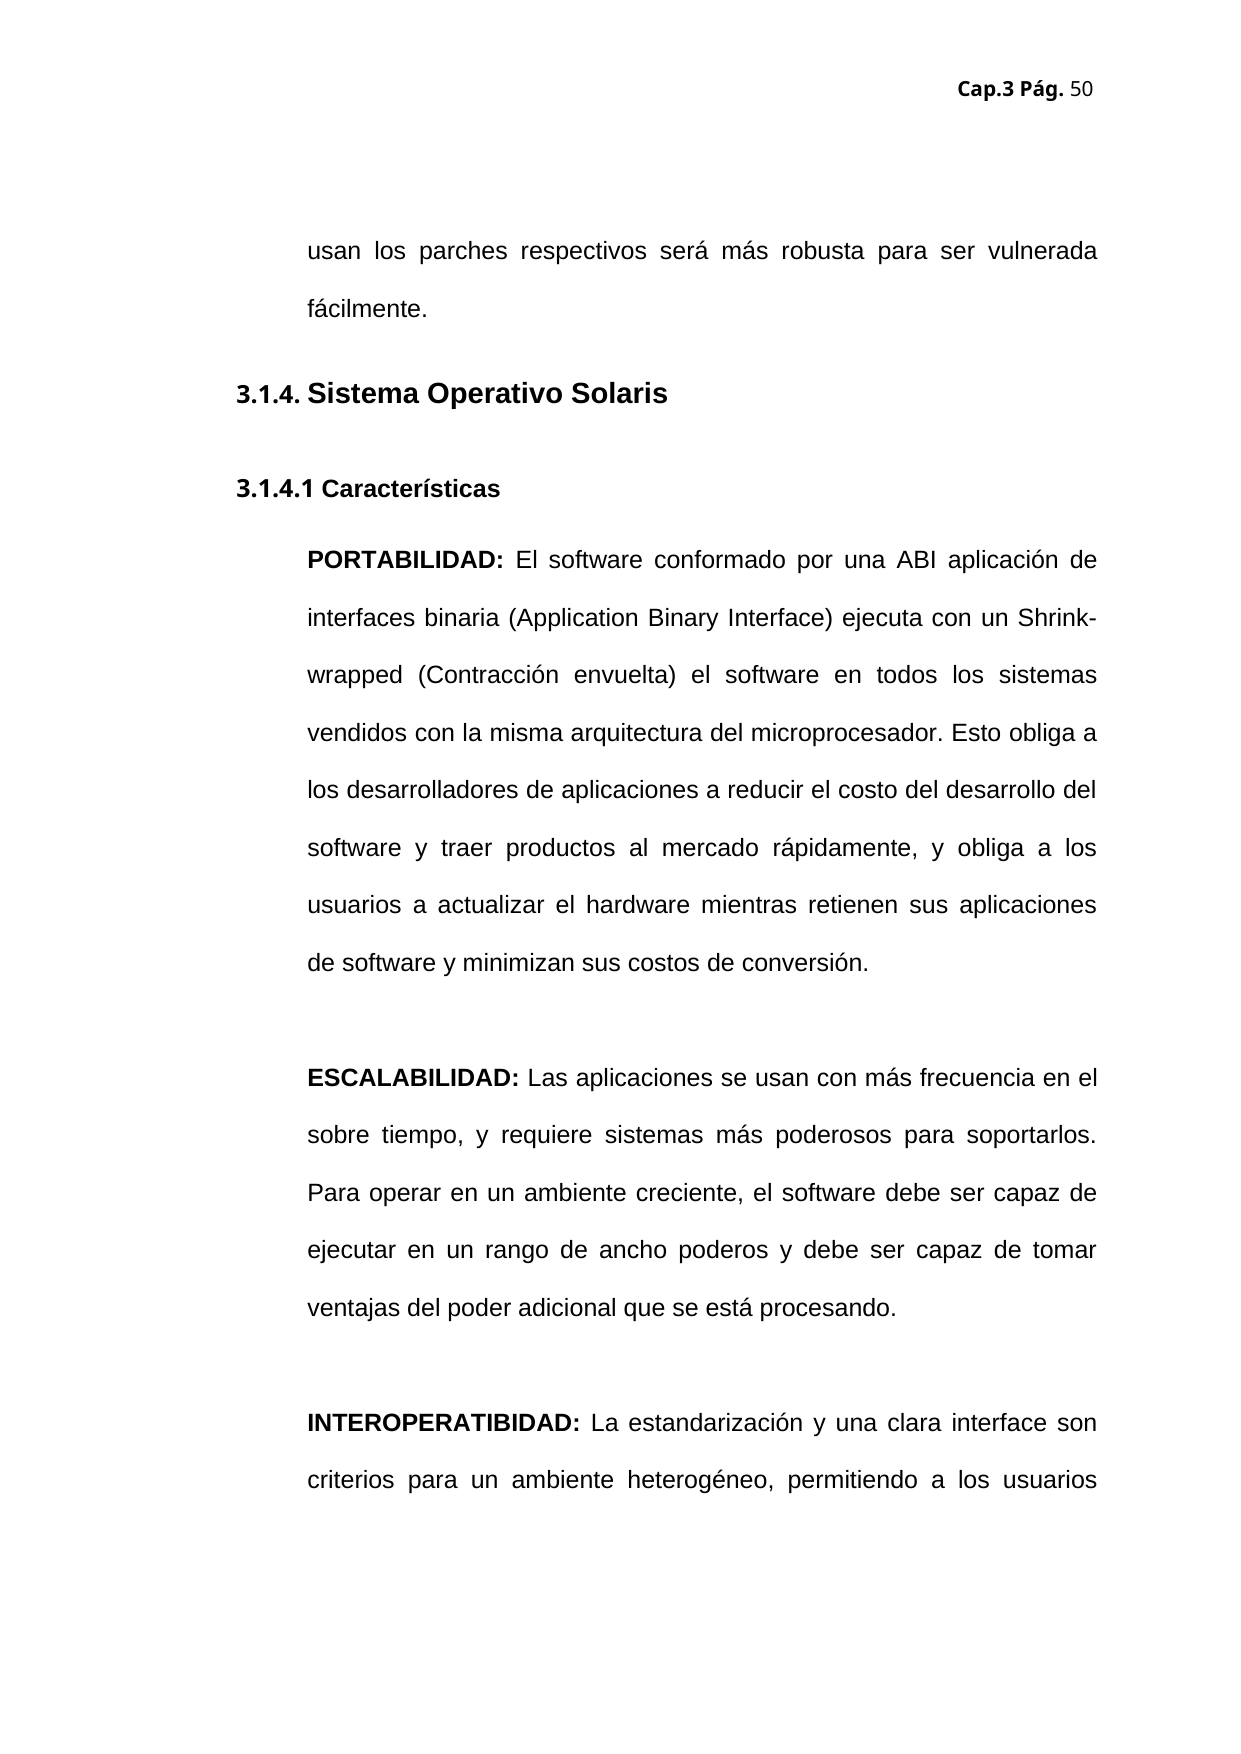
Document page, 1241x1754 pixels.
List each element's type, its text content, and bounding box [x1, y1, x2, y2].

subtitle Sistema Operativo Solaris [236, 376, 1098, 411]
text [307, 1407, 1098, 1494]
text PORTABILIDAD: El software conformado por una ABI aplicación de interfaces binaria (Application Binary Interface) ejecuta con un Shrink-wrapped (Contracción envuelta) el software en todos los sistemas vendidos con la misma arquitectura del microprocesador. Esto obliga a los desarrolladores de aplicaciones a reducir el costo del desarrollo del software y traer productos al mercado rápidamente, y obliga a los usuarios a actualizar el hardware mientras retienen sus aplicaciones de software y minimizan sus costos de conversión. [307, 545, 1098, 976]
text ESCALABILIDAD: Las aplicaciones se usan con más frecuencia en el sobre tiempo, y requiere sistemas más poderosos para soportarlos. Para operar en un ambiente creciente, el software debe ser capaz de ejecutar en un rango de ancho poderos y debe ser capaz de tomar ventajas del poder adicional que se está procesando. [307, 1062, 1098, 1321]
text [307, 236, 1098, 322]
subtitle Características [236, 471, 1098, 505]
